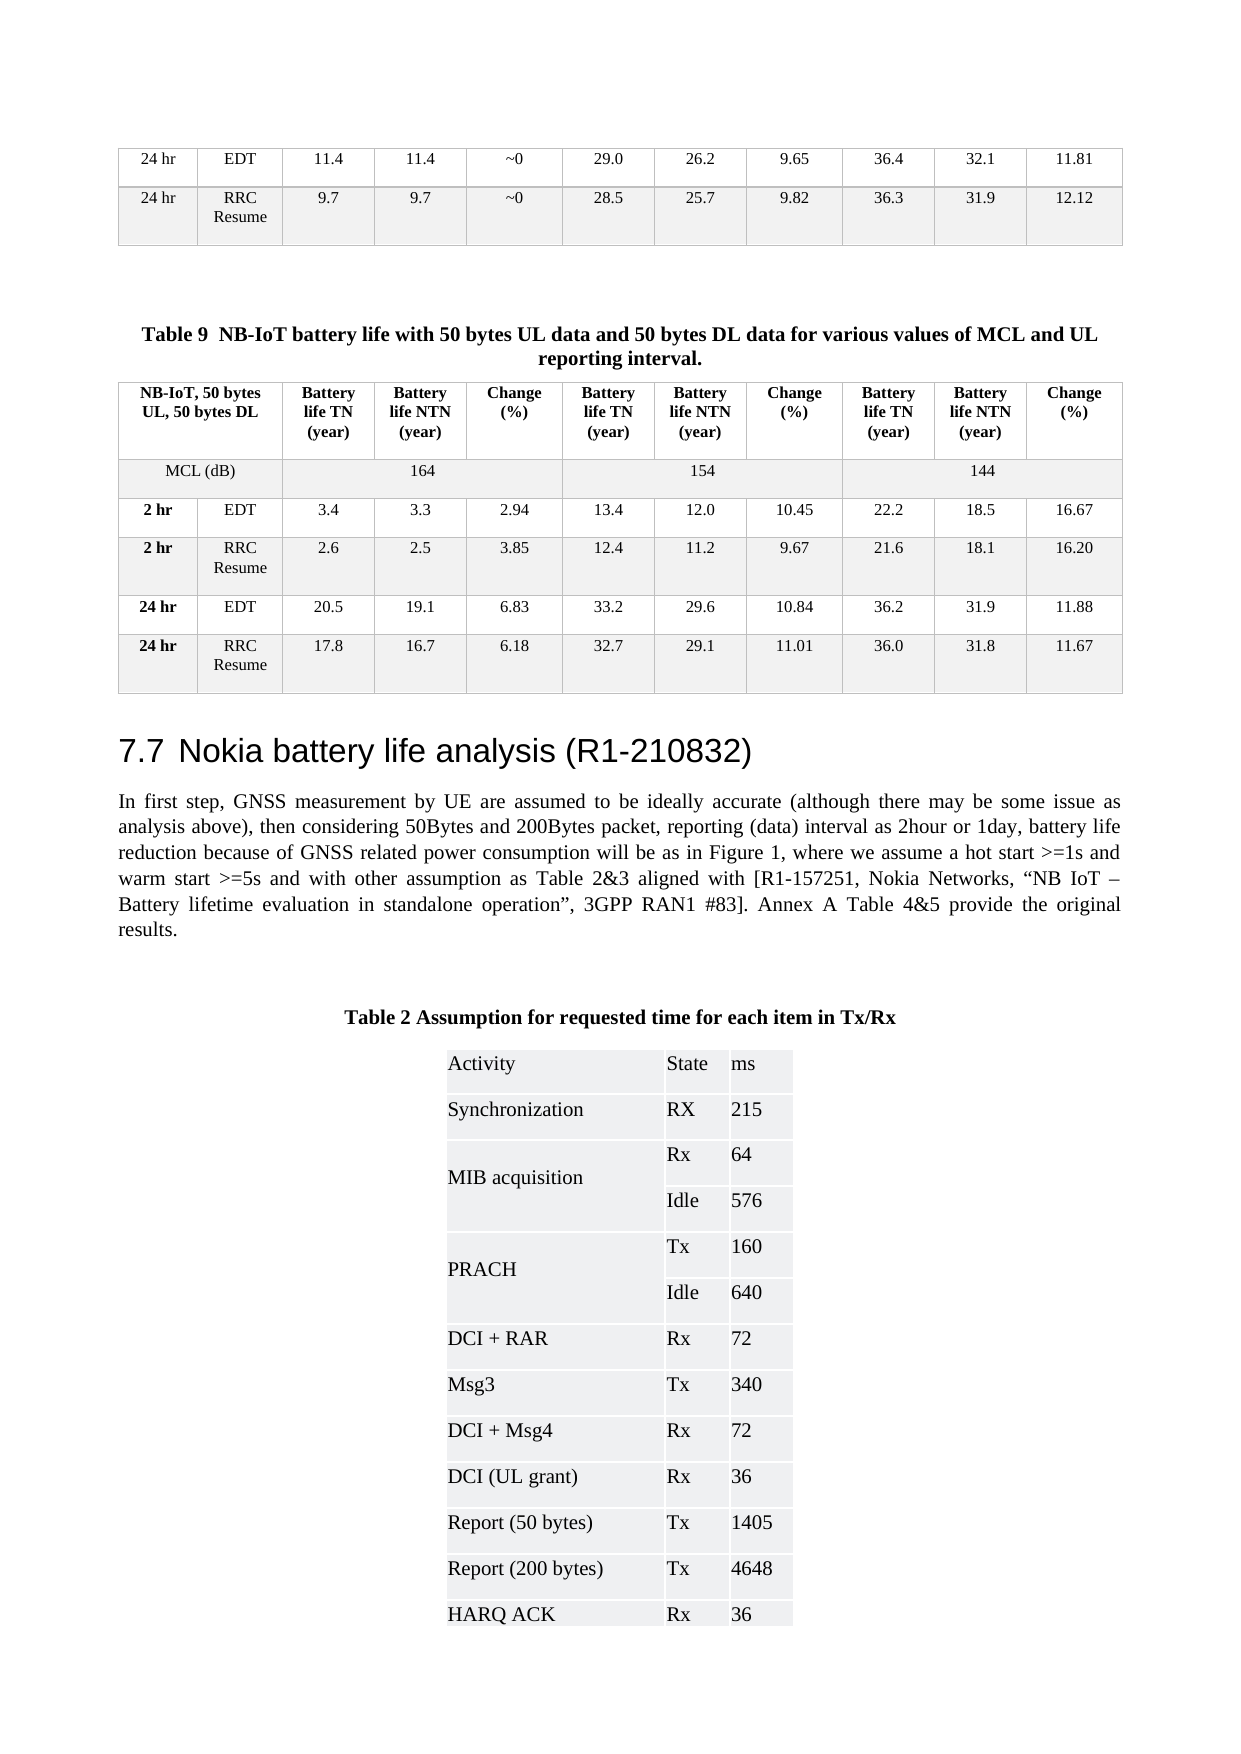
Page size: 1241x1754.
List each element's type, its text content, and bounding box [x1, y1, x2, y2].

table_cell Tx [666, 1555, 729, 1599]
table_cell 10.84 [747, 596, 842, 634]
table_cell Synchronization [447, 1095, 664, 1139]
table_cell 29.1 [655, 635, 746, 692]
table_header Battery life TN (year) [283, 383, 374, 459]
table_cell 19.1 [375, 596, 466, 634]
table_cell 36.2 [843, 596, 934, 634]
table_cell 144 [843, 460, 1122, 498]
table_cell Rx [666, 1325, 729, 1369]
table_cell 24 hr [119, 596, 197, 634]
table_cell 12.0 [655, 499, 746, 537]
table_cell 18.5 [935, 499, 1026, 537]
table_cell 12.4 [563, 538, 654, 595]
table_cell Rx [666, 1141, 729, 1185]
table_cell RRC Resume [198, 538, 282, 595]
table_cell RX [666, 1095, 729, 1139]
table_cell Rx [666, 1417, 729, 1461]
table_cell 3.4 [283, 499, 374, 537]
table_cell 215 [731, 1095, 793, 1139]
table_cell 33.2 [563, 596, 654, 634]
table_cell 3.3 [375, 499, 466, 537]
table_cell 640 [731, 1279, 793, 1323]
table_cell 4648 [731, 1555, 793, 1599]
table_cell 16.20 [1027, 538, 1122, 595]
table_cell 21.6 [843, 538, 934, 595]
table_header Change (%) [1027, 383, 1122, 459]
table_cell 72 [731, 1417, 793, 1461]
table_cell ~0 [467, 149, 562, 186]
text In first step, GNSS measurement by UE are assumed to be ideally accurate (although there may be some issue as analysis above), then considering 50Bytes and 200Bytes packet, reporting (data) interval as 2hour or 1day, battery life reduction because of GNSS related power consumption will be as in Figure 1, where we assume a hot start >=1s and warm start >=5s and with other assumption as Table 2&3 aligned with [R1-157251, Nokia Networks, “NB IoT – Battery lifetime evaluation in standalone operation”, 3GPP RAN1 #83]. Annex A Table 4&5 provide the original results. [118, 789, 1122, 941]
table_cell 24 hr [119, 188, 197, 244]
table_header Battery life TN (year) [563, 383, 654, 459]
table_cell 6.18 [467, 635, 562, 692]
table_cell 9.82 [747, 188, 842, 244]
table_cell Tx [666, 1509, 729, 1553]
table_cell 2 hr [119, 499, 197, 537]
table_header Battery life NTN (year) [935, 383, 1026, 459]
table_cell DCI (UL grant) [447, 1463, 664, 1507]
table_cell 2.94 [467, 499, 562, 537]
table_cell DCI + Msg4 [447, 1417, 664, 1461]
table_header Battery life NTN (year) [655, 383, 746, 459]
table_cell 17.8 [283, 635, 374, 692]
table_cell 9.67 [747, 538, 842, 595]
table_cell DCI + RAR [447, 1325, 664, 1369]
table_cell 31.8 [935, 635, 1026, 692]
table_cell 11.88 [1027, 596, 1122, 634]
table_cell 64 [731, 1141, 793, 1185]
table_cell Msg3 [447, 1371, 664, 1415]
table_cell 25.7 [655, 188, 746, 244]
table_cell 9.65 [747, 149, 842, 186]
table_cell Rx [666, 1463, 729, 1507]
table_header Change (%) [747, 383, 842, 459]
table_cell 11.2 [655, 538, 746, 595]
table_cell 29.6 [655, 596, 746, 634]
table_cell ~0 [467, 188, 562, 244]
table_cell 11.81 [1027, 149, 1122, 186]
table_cell MIB acquisition [447, 1141, 664, 1231]
table_cell 16.67 [1027, 499, 1122, 537]
table_cell 36.4 [843, 149, 934, 186]
table_cell 164 [283, 460, 562, 498]
table_cell PRACH [447, 1233, 664, 1323]
table_header Change (%) [467, 383, 562, 459]
table_cell 576 [731, 1187, 793, 1231]
table_cell 31.9 [935, 596, 1026, 634]
table_cell 32.7 [563, 635, 654, 692]
table_cell 20.5 [283, 596, 374, 634]
table_cell 3.85 [467, 538, 562, 595]
table_cell 2.6 [283, 538, 374, 595]
table_cell Tx [666, 1233, 729, 1277]
table_cell 11.67 [1027, 635, 1122, 692]
table_cell 36.0 [843, 635, 934, 692]
table_cell EDT [198, 149, 282, 186]
table_cell Idle [666, 1187, 729, 1231]
table_cell Rx [666, 1601, 729, 1626]
text Table 2 Assumption for requested time for each item in Tx/Rx [118, 1004, 1122, 1029]
table_cell 340 [731, 1371, 793, 1415]
table_cell 16.7 [375, 635, 466, 692]
table_cell Tx [666, 1371, 729, 1415]
table_cell 9.7 [283, 188, 374, 244]
table_cell 29.0 [563, 149, 654, 186]
table_cell EDT [198, 596, 282, 634]
table_header State [666, 1050, 729, 1093]
table_cell Idle [666, 1279, 729, 1323]
table_cell 32.1 [935, 149, 1026, 186]
subtitle Nokia battery life analysis (R1-210832) [118, 731, 1122, 770]
table_header Activity [447, 1050, 664, 1093]
table_cell 9.7 [375, 188, 466, 244]
table_cell RRC Resume [198, 188, 282, 244]
table_cell 2 hr [119, 538, 197, 595]
table_cell MCL (dB) [119, 460, 282, 498]
table_cell 6.83 [467, 596, 562, 634]
table_cell 1405 [731, 1509, 793, 1553]
table_cell RRC Resume [198, 635, 282, 692]
table_cell HARQ ACK [447, 1601, 664, 1626]
table_cell 22.2 [843, 499, 934, 537]
table_cell 28.5 [563, 188, 654, 244]
table_cell 31.9 [935, 188, 1026, 244]
table_cell 11.4 [283, 149, 374, 186]
table_cell 2.5 [375, 538, 466, 595]
table_cell 11.01 [747, 635, 842, 692]
table_cell 26.2 [655, 149, 746, 186]
table_cell 11.4 [375, 149, 466, 186]
table_cell 10.45 [747, 499, 842, 537]
table_cell Report (50 bytes) [447, 1509, 664, 1553]
table_cell 12.12 [1027, 188, 1122, 244]
table_cell 18.1 [935, 538, 1026, 595]
table_cell 13.4 [563, 499, 654, 537]
table_header Battery life NTN (year) [375, 383, 466, 459]
table_cell 36 [731, 1463, 793, 1507]
table_header Battery life TN (year) [843, 383, 934, 459]
table_cell 36.3 [843, 188, 934, 244]
table_cell 160 [731, 1233, 793, 1277]
table_cell 72 [731, 1325, 793, 1369]
table_cell 24 hr [119, 149, 197, 186]
table_header ms [731, 1050, 793, 1093]
table_cell 154 [563, 460, 842, 498]
table_cell 24 hr [119, 635, 197, 692]
table_cell Report (200 bytes) [447, 1555, 664, 1599]
table_cell 36 [731, 1601, 793, 1626]
table_header NB-IoT, 50 bytes UL, 50 bytes DL [119, 383, 282, 459]
table_cell EDT [198, 499, 282, 537]
